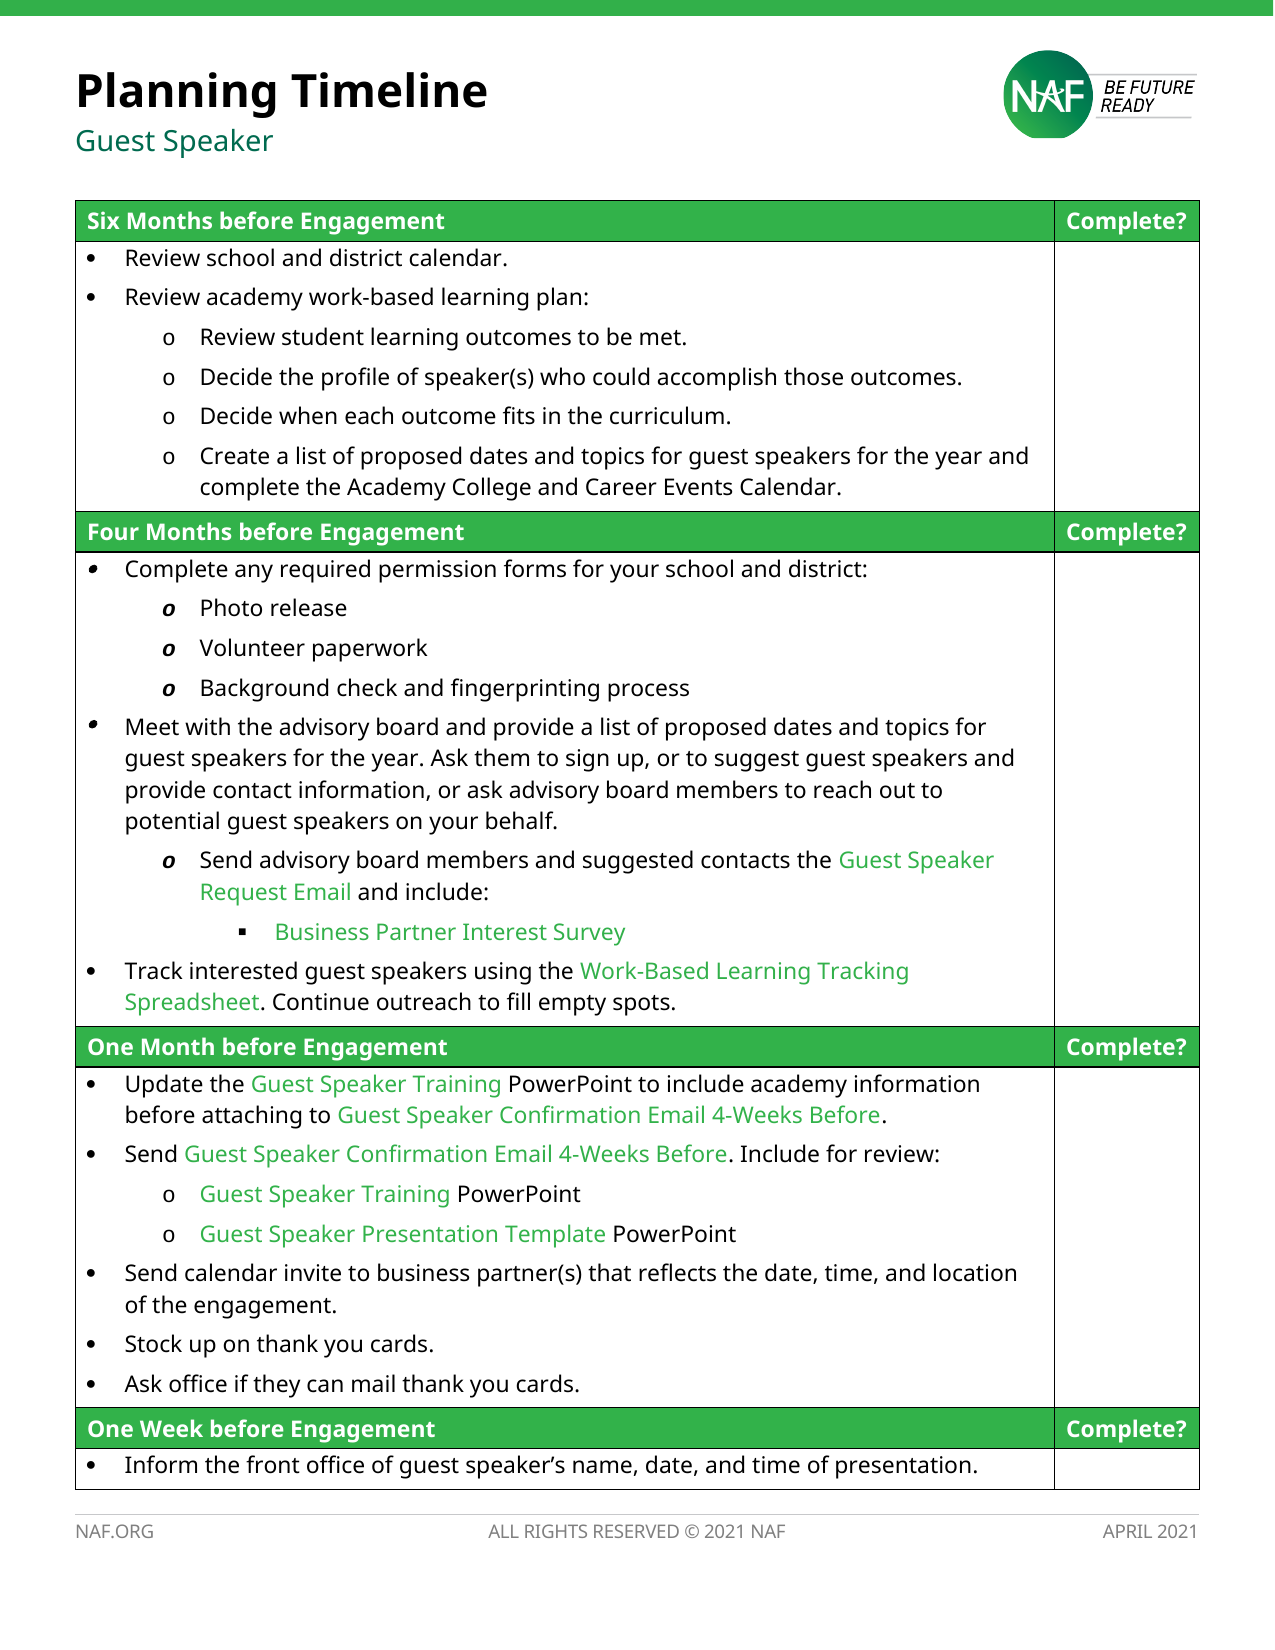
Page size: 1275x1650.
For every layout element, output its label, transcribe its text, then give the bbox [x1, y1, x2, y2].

picture [1003, 50, 1197, 138]
table_cell Complete any required permission forms for your school and district: Photo release Volunteer paperwork Background check and fingerprinting process Meet with the advisory board and provide a list of proposed dates and topics for guest speakers for the year. Ask them to sign up, or to suggest guest speakers and provide contact information, or ask advisory board members to reach out to potential guest speakers on your behalf. Send advisory board members and suggested contacts the Guest Speaker Request Email and include: Business Partner Interest Survey Track interested guest speakers using the Work-Based Learning Tracking Spreadsheet. Continue outreach to fill empty spots. [76, 553, 1054, 1026]
table_cell [1055, 553, 1199, 1026]
table_cell [1055, 1068, 1199, 1407]
table_header Complete? [1055, 201, 1199, 241]
table_cell One Month before Engagement [76, 1027, 1054, 1066]
table_cell [1055, 1449, 1199, 1488]
table_cell Complete? [1055, 1408, 1199, 1448]
table_cell [1055, 242, 1199, 511]
table_cell Update the Guest Speaker Training PowerPoint to include academy information before attaching to Guest Speaker Confirmation Email 4-Weeks Before. Send Guest Speaker Confirmation Email 4-Weeks Before. Include for review: Guest Speaker Training PowerPoint Guest Speaker Presentation Template PowerPoint Send calendar invite to business partner(s) that reflects the date, time, and location of the engagement. Stock up on thank you cards. Ask office if they can mail thank you cards. [76, 1068, 1054, 1407]
table_cell One Week before Engagement [76, 1408, 1054, 1448]
table_cell Complete? [1055, 512, 1199, 551]
table_cell Review school and district calendar. Review academy work-based learning plan: Review student learning outcomes to be met. Decide the profile of speaker(s) who could accomplish those outcomes. Decide when each outcome fits in the curriculum. Create a list of proposed dates and topics for guest speakers for the year and complete the Academy College and Career Events Calendar. [76, 242, 1054, 511]
table_cell Complete? [1055, 1027, 1199, 1066]
table_cell Four Months before Engagement [76, 512, 1054, 551]
table_header Six Months before Engagement [76, 201, 1054, 241]
